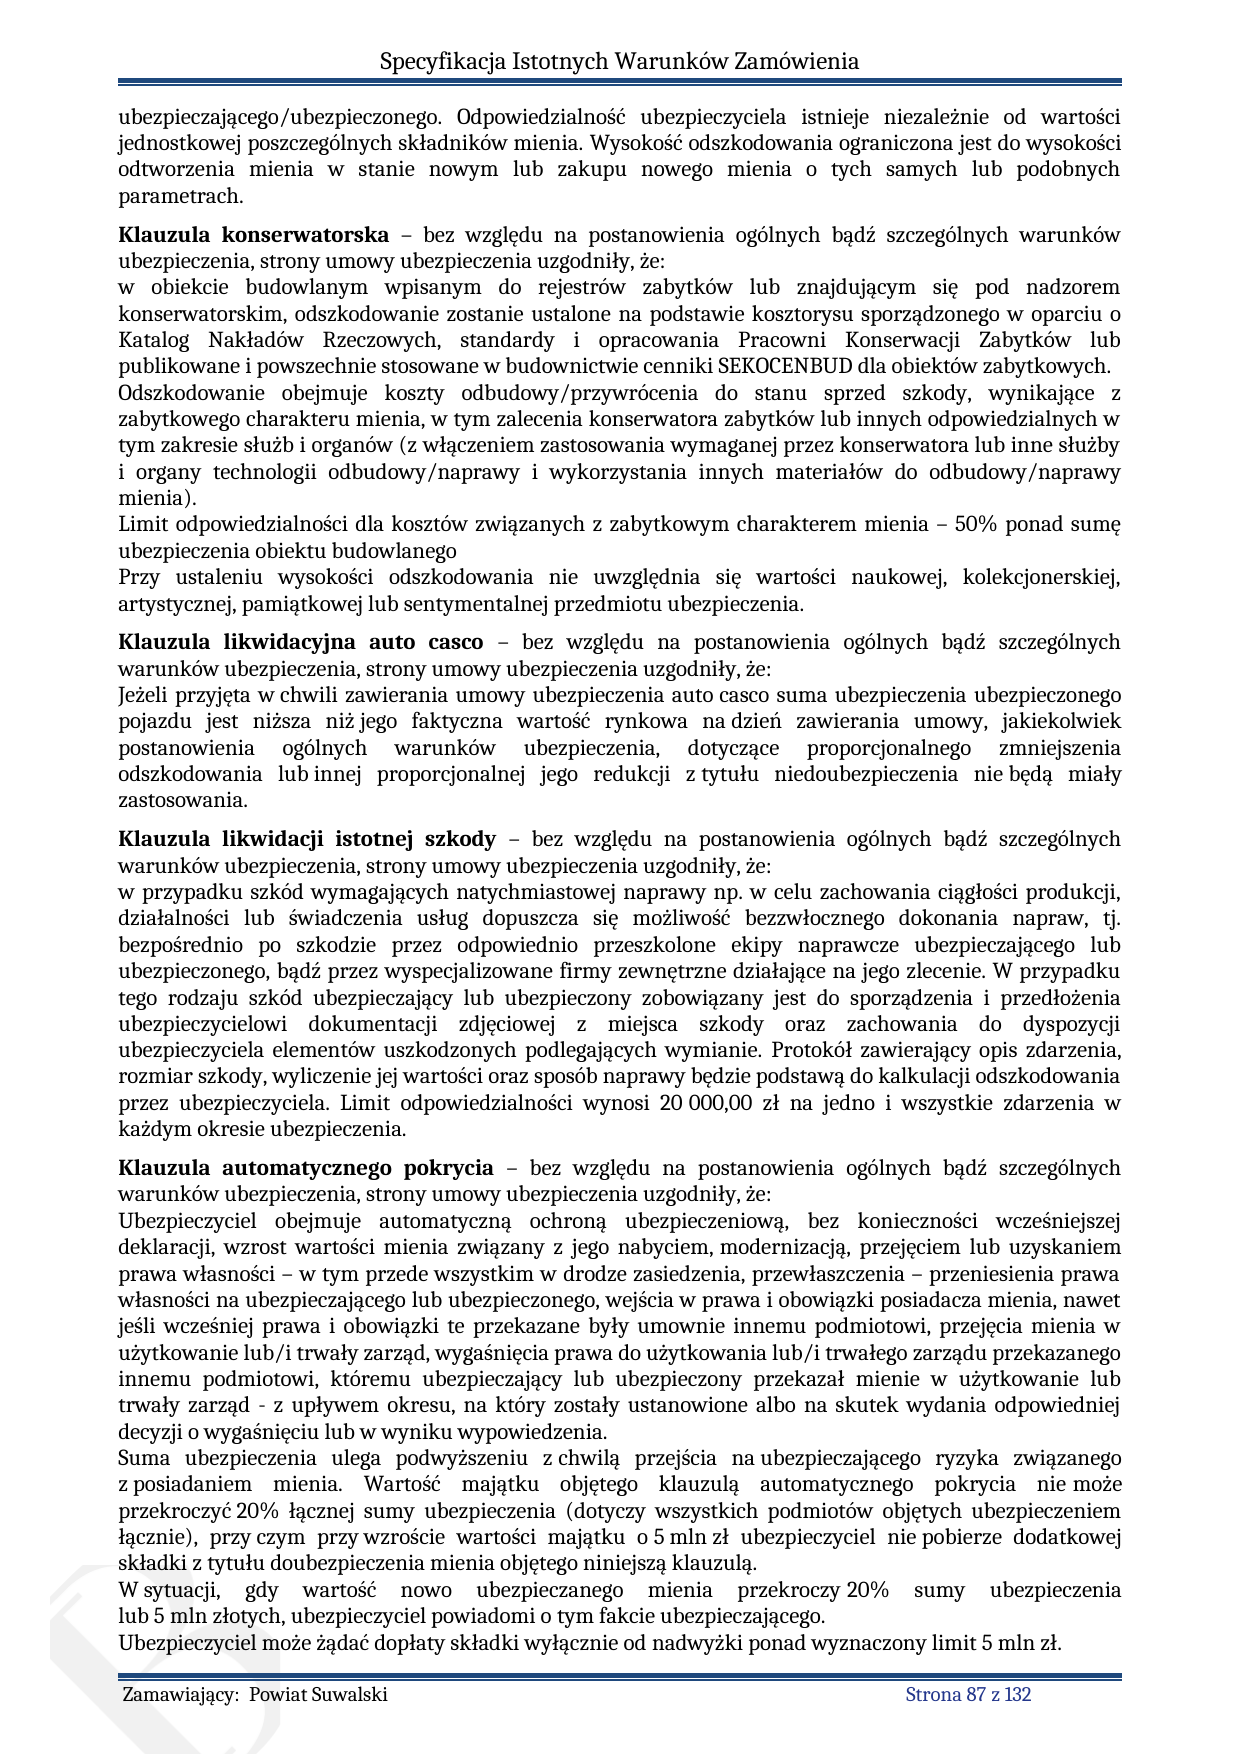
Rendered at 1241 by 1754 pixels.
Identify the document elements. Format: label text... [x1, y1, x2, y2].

text Klauzula likwidacyjna auto casco – bez względu na postanowienia ogólnych bądź szczególnych warunków ubezpieczenia, strony umowy ubezpieczenia uzgodniły, że: [118, 629, 1122, 682]
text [118, 103, 1122, 209]
text Przy ustaleniu wysokości odszkodowania nie uwzględnia się wartości naukowej, kolekcjonerskiej, artystycznej, pamiątkowej lub sentymentalnej przedmiotu ubezpieczenia. [118, 564, 1122, 617]
text Ubezpieczyciel może żądać dopłaty składki wyłącznie od nadwyżki ponad wyznaczony limit 5 mln zł. [118, 1629, 1122, 1656]
text W sytuacji, gdy wartość nowo ubezpieczanego mienia przekroczy 20% sumy ubezpieczenia lub 5 mln złotych, ubezpieczyciel powiadomi o tym fakcie ubezpieczającego. [118, 1577, 1122, 1629]
text Ubezpieczyciel obejmuje automatyczną ochroną ubezpieczeniową, bez konieczności wcześniejszej deklaracji, wzrost wartości mienia związany z jego nabyciem, modernizacją, przejęciem lub uzyskaniem prawa własności – w tym przede wszystkim w drodze zasiedzenia, przewłaszczenia – przeniesienia prawa własności na ubezpieczającego lub ubezpieczonego, wejścia w prawa i obowiązki posiadacza mienia, nawet jeśli wcześniej prawa i obowiązki te przekazane były umownie innemu podmiotowi, przejęcia mienia w użytkowanie lub/i trwały zarząd, wygaśnięcia prawa do użytkowania lub/i trwałego zarządu przekazanego innemu podmiotowi, któremu ubezpieczający lub ubezpieczony przekazał mienie w użytkowanie lub trwały zarząd - z upływem okresu, na który zostały ustanowione albo na skutek wydania odpowiedniej decyzji o wygaśnięciu lub w wyniku wypowiedzenia. [118, 1208, 1122, 1445]
text Jeżeli przyjęta w chwili zawierania umowy ubezpieczenia auto casco suma ubezpieczenia ubezpieczonego pojazdu jest niższa niż jego faktyczna wartość rynkowa na dzień zawierania umowy, jakiekolwiek postanowienia ogólnych warunków ubezpieczenia, dotyczące proporcjonalnego zmniejszenia odszkodowania lub innej proporcjonalnej jego redukcji z tytułu niedoubezpieczenia nie będą miały zastosowania. [118, 682, 1122, 814]
text Klauzula likwidacji istotnej szkody – bez względu na postanowienia ogólnych bądź szczególnych warunków ubezpieczenia, strony umowy ubezpieczenia uzgodniły, że: [118, 826, 1122, 879]
text Odszkodowanie obejmuje koszty odbudowy/przywrócenia do stanu sprzed szkody, wynikające z zabytkowego charakteru mienia, w tym zalecenia konserwatora zabytków lub innych odpowiedzialnych w tym zakresie służb i organów (z włączeniem zastosowania wymaganej przez konserwatora lub inne służby i organy technologii odbudowy/naprawy i wykorzystania innych materiałów do odbudowy/naprawy mienia). [118, 379, 1122, 511]
text w przypadku szkód wymagających natychmiastowej naprawy np. w celu zachowania ciągłości produkcji, działalności lub świadczenia usług dopuszcza się możliwość bezzwłocznego dokonania napraw, tj. bezpośrednio po szkodzie przez odpowiednio przeszkolone ekipy naprawcze ubezpieczającego lub ubezpieczonego, bądź przez wyspecjalizowane firmy zewnętrzne działające na jego zlecenie. W przypadku tego rodzaju szkód ubezpieczający lub ubezpieczony zobowiązany jest do sporządzenia i przedłożenia ubezpieczycielowi dokumentacji zdjęciowej z miejsca szkody oraz zachowania do dyspozycji ubezpieczyciela elementów uszkodzonych podlegających wymianie. Protokół zawierający opis zdarzenia, rozmiar szkody, wyliczenie jej wartości oraz sposób naprawy będzie podstawą do kalkulacji odszkodowania przez ubezpieczyciela. Limit odpowiedzialności wynosi 20 000,00 zł na jedno i wszystkie zdarzenia w każdym okresie ubezpieczenia. [118, 879, 1122, 1142]
text Klauzula automatycznego pokrycia – bez względu na postanowienia ogólnych bądź szczególnych warunków ubezpieczenia, strony umowy ubezpieczenia uzgodniły, że: [118, 1155, 1122, 1208]
picture [50, 1565, 281, 1754]
text w obiekcie budowlanym wpisanym do rejestrów zabytków lub znajdującym się pod nadzorem konserwatorskim, odszkodowanie zostanie ustalone na podstawie kosztorysu sporządzonego w oparciu o Katalog Nakładów Rzeczowych, standardy i opracowania Pracowni Konserwacji Zabytków lub publikowane i powszechnie stosowane w budownictwie cenniki SEKOCENBUD dla obiektów zabytkowych. [118, 274, 1122, 379]
text Suma ubezpieczenia ulega podwyższeniu z chwilą przejścia na ubezpieczającego ryzyka związanego z posiadaniem mienia. Wartość majątku objętego klauzulą automatycznego pokrycia nie może przekroczyć 20% łącznej sumy ubezpieczenia (dotyczy wszystkich podmiotów objętych ubezpieczeniem łącznie), przy czym przy wzroście wartości majątku o 5 mln zł ubezpieczyciel nie pobierze dodatkowej składki z tytułu doubezpieczenia mienia objętego niniejszą klauzulą. [118, 1445, 1122, 1577]
text Klauzula konserwatorska – bez względu na postanowienia ogólnych bądź szczególnych warunków ubezpieczenia, strony umowy ubezpieczenia uzgodniły, że: [118, 221, 1122, 274]
text Limit odpowiedzialności dla kosztów związanych z zabytkowym charakterem mienia – 50% ponad sumę ubezpieczenia obiektu budowlanego [118, 511, 1122, 564]
